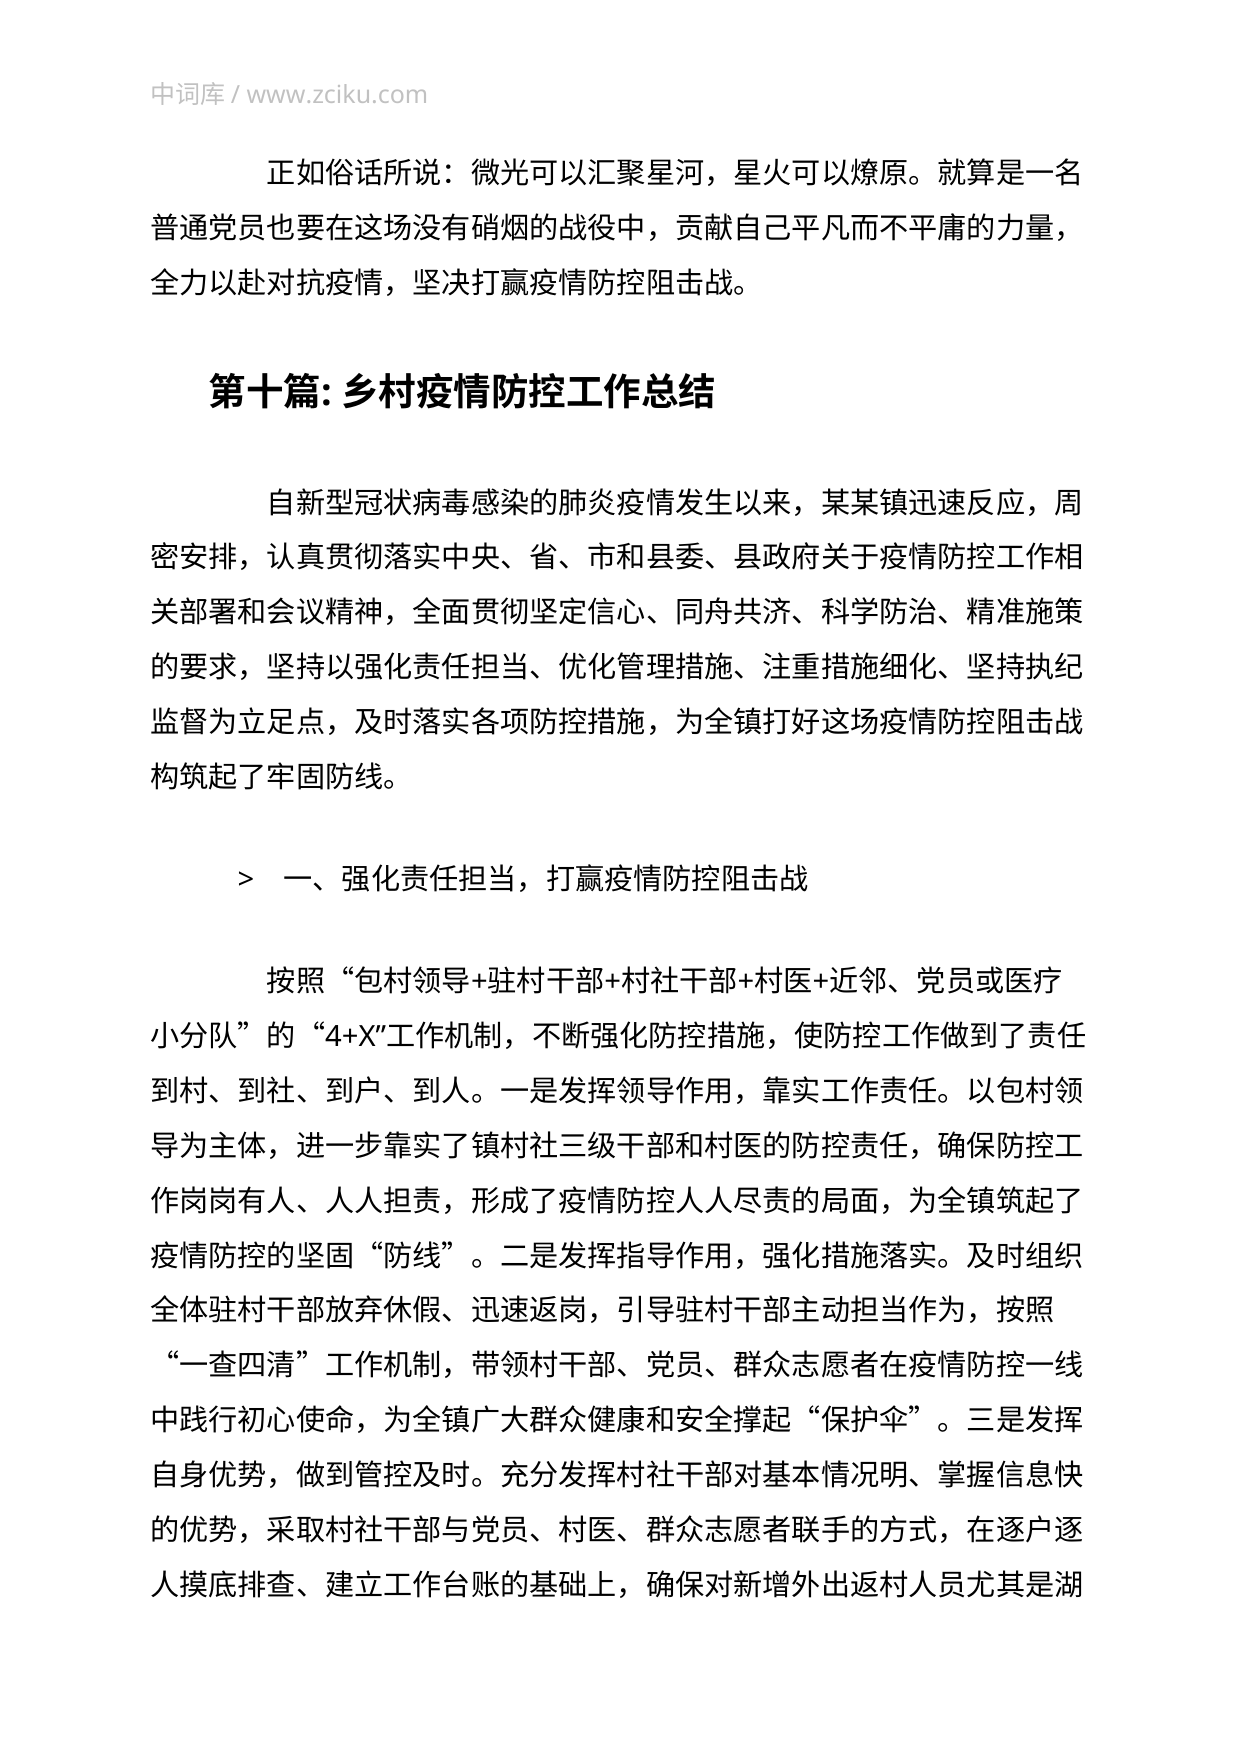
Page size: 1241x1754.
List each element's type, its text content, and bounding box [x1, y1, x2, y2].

text 第十篇: 乡村疫情防控工作总结 [150, 362, 1090, 416]
text > 一、强化责任担当，打赢疫情防控阻击战 [150, 855, 1090, 898]
text 自新型冠状病毒感染的肺炎疫情发生以来，某某镇迅速反应，周密安排，认真贯彻落实中央、省、市和县委、县政府关于疫情防控工作相关部署和会议精神，全面贯彻坚定信心、同舟共济、科学防治、精准施策的要求，坚持以强化责任担当、优化管理措施、注重措施细化、坚持执纪监督为立足点，及时落实各项防控措施，为全镇打好这场疫情防控阻击战构筑起了牢固防线。 [150, 479, 1090, 796]
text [150, 957, 1090, 1604]
text 正如俗话所说：微光可以汇聚星河，星火可以燎原。就算是一名普通党员也要在这场没有硝烟的战役中，贡献自己平凡而不平庸的力量，全力以赴对抗疫情，坚决打赢疫情防控阻击战。 [150, 150, 1090, 302]
